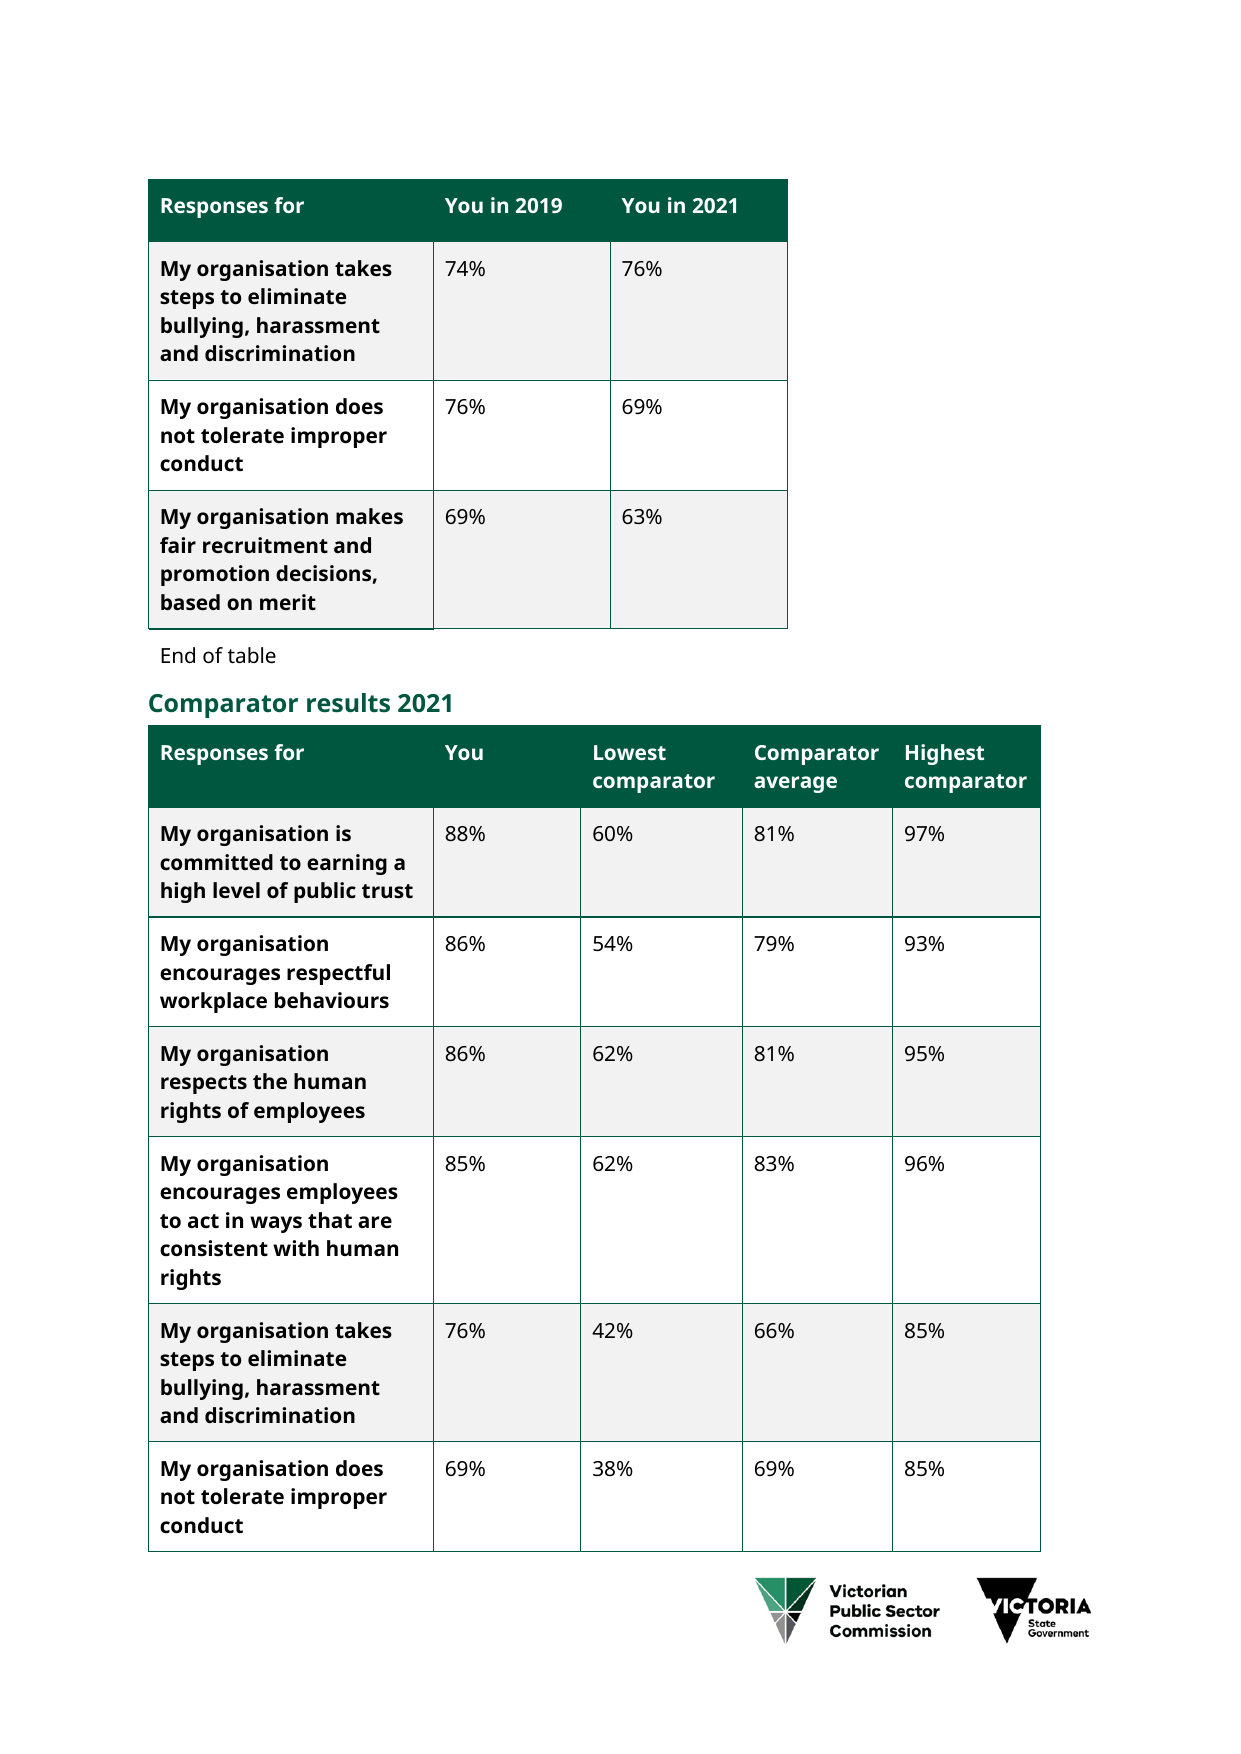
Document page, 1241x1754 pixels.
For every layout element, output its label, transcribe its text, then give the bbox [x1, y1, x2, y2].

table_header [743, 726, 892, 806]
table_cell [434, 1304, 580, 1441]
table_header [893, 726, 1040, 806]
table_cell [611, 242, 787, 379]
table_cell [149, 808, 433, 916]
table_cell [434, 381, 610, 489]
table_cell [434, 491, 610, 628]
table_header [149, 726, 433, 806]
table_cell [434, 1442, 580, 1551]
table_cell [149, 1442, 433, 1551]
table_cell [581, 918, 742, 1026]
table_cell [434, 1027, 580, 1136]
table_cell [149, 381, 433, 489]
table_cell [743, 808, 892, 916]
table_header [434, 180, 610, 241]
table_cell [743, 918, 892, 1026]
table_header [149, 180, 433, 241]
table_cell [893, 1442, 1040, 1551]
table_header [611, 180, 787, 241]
picture [754, 1577, 1093, 1645]
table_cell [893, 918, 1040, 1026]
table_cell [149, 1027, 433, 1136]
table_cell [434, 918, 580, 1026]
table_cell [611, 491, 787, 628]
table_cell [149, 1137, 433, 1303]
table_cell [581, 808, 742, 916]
subtitle Comparator results 2021 [148, 686, 1092, 720]
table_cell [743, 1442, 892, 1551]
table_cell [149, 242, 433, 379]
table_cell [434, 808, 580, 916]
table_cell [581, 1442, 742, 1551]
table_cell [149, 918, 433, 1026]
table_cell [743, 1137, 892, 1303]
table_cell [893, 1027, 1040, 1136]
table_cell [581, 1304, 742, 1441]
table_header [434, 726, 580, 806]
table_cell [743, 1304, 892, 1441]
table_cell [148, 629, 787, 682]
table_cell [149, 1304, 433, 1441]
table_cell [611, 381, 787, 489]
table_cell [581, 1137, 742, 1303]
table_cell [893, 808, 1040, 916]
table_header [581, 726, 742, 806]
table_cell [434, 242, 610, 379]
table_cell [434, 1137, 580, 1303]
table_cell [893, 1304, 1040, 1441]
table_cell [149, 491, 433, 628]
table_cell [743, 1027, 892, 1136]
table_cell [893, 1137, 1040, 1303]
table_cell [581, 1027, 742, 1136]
